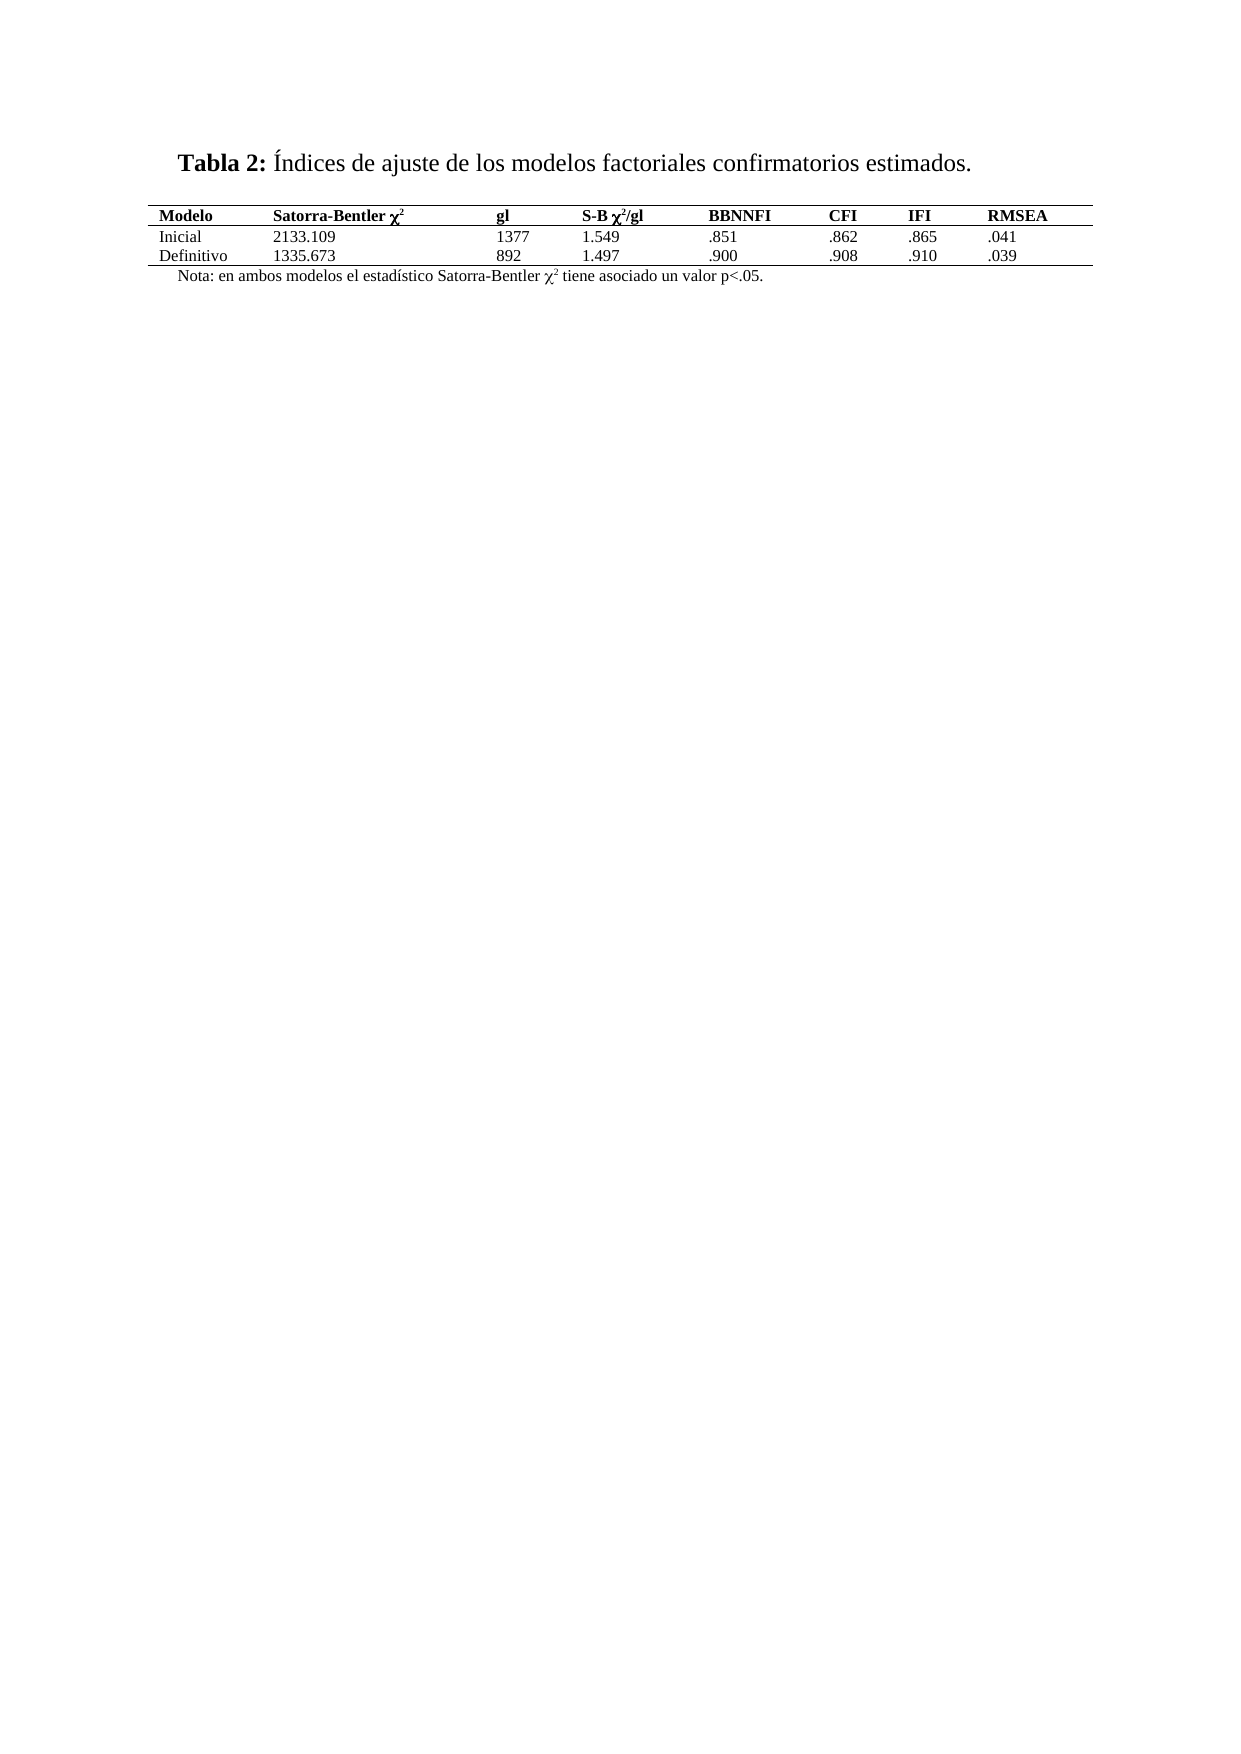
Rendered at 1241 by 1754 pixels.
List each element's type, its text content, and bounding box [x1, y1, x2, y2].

table_header S-B 2/gl [571, 206, 697, 225]
table_cell 892 [485, 246, 571, 265]
table_cell 1377 [485, 226, 571, 246]
table_cell 2133.109 [262, 226, 485, 246]
text Tabla 2: Índices de ajuste de los modelos factoriales confirmatorios estimados. [177, 148, 1063, 176]
table_cell Inicial [148, 226, 262, 246]
table_cell .041 [976, 226, 1093, 246]
text Nota: en ambos modelos el estadístico Satorra-Bentler 2 tiene asociado un valor p<.05. [177, 266, 1063, 285]
table_cell .908 [817, 246, 897, 265]
table_header BBNNFI [697, 206, 817, 225]
table_header CFI [817, 206, 897, 225]
table_cell 1.497 [571, 246, 697, 265]
table_header Modelo [148, 206, 262, 225]
table_cell .851 [697, 226, 817, 246]
table_header Satorra-Bentler 2 [262, 206, 485, 225]
table_cell .900 [697, 246, 817, 265]
table_cell .039 [976, 246, 1093, 265]
table_cell .862 [817, 226, 897, 246]
table_cell .865 [897, 226, 976, 246]
table_cell 1335.673 [262, 246, 485, 265]
table_cell .910 [897, 246, 976, 265]
table_header IFI [897, 206, 976, 225]
table_header gl [485, 206, 571, 225]
table_cell 1.549 [571, 226, 697, 246]
table_cell Definitivo [148, 246, 262, 265]
table_header RMSEA [976, 206, 1093, 225]
